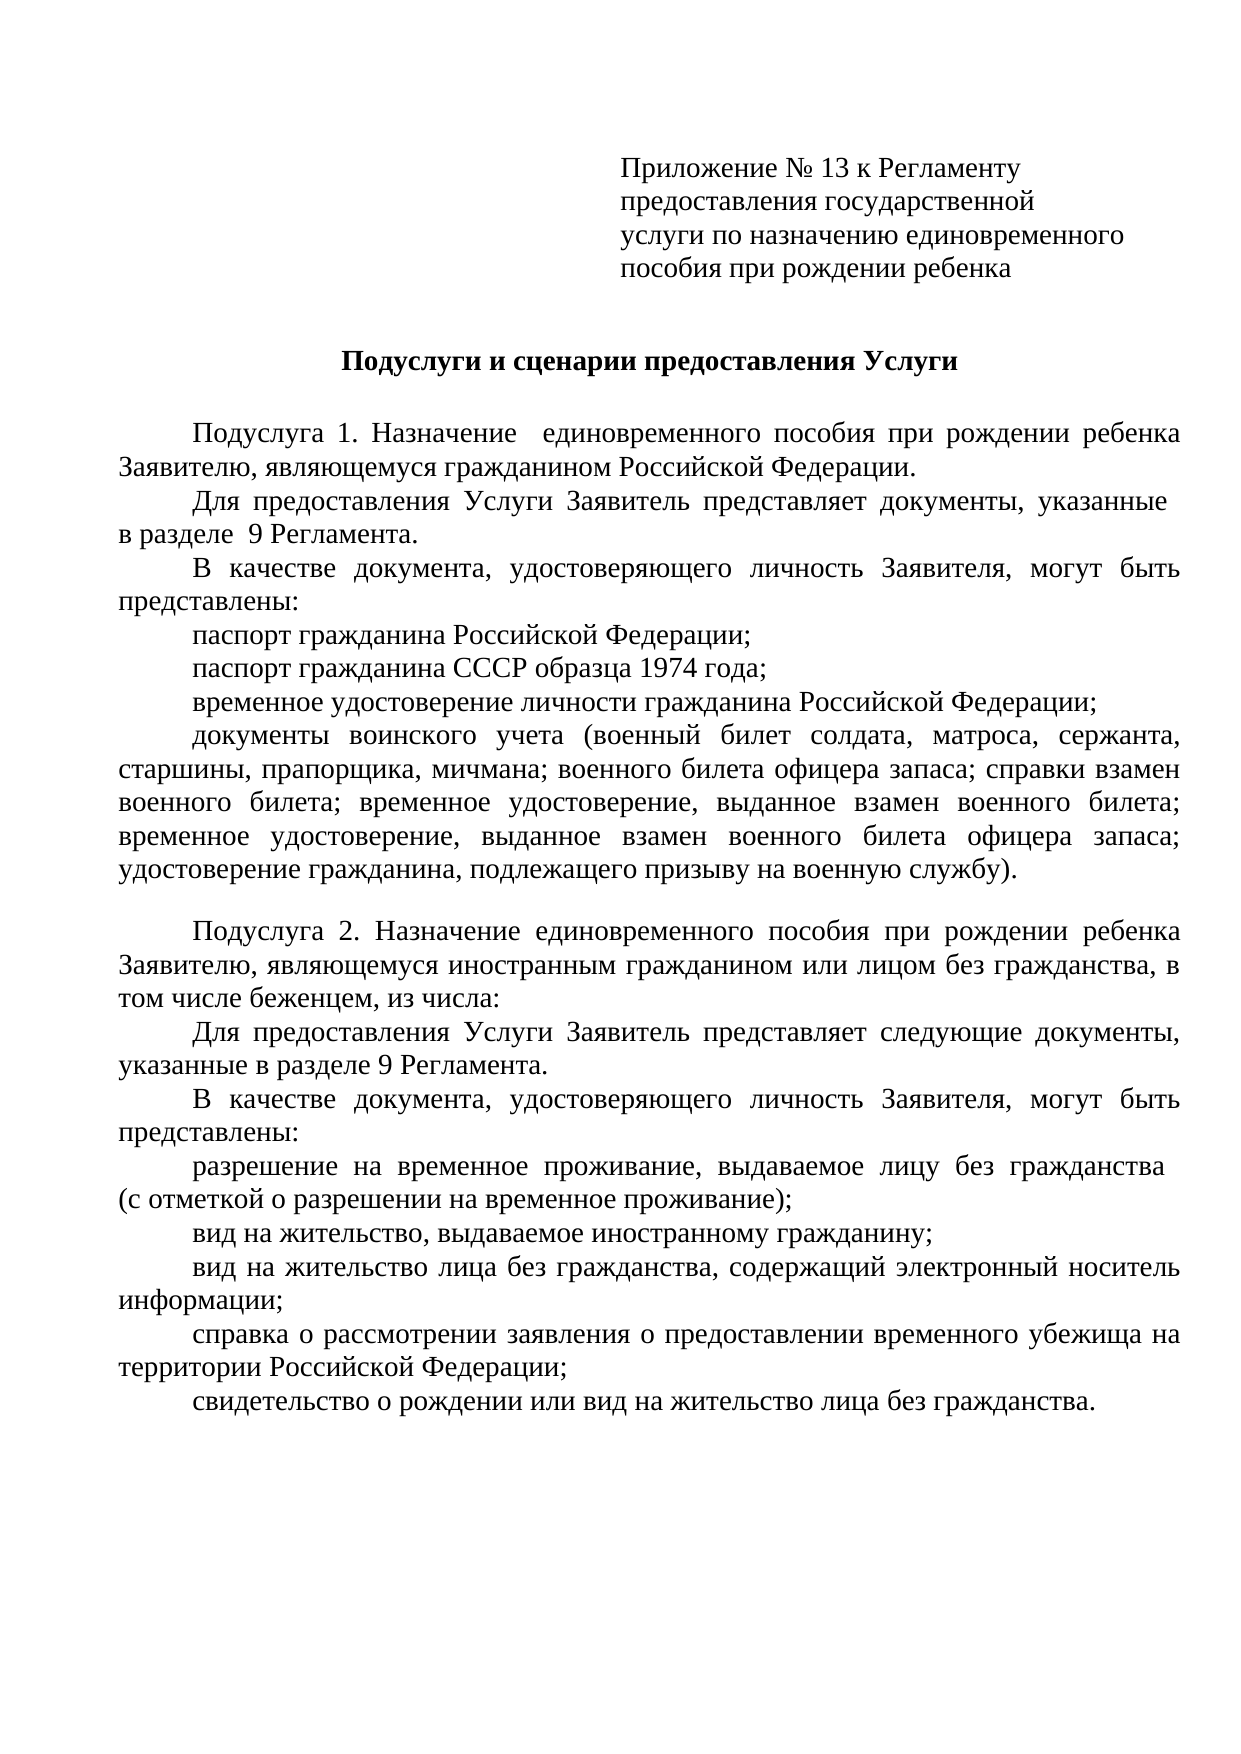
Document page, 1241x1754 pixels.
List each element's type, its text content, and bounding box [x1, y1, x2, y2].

text Подуслуги и сценарии предоставления Услуги [118, 343, 1181, 377]
text вид на жительство лица без гражданства, содержащий электронный носитель информации; [118, 1249, 1181, 1316]
text В качестве документа, удостоверяющего личность Заявителя, могут быть представлены: [118, 550, 1181, 617]
text паспорт гражданина Российской Федерации; [118, 617, 1181, 650]
text свидетельство о рождении или вид на жительство лица без гражданства. [118, 1383, 1181, 1416]
text временное удостоверение личности гражданина Российской Федерации; [118, 684, 1181, 717]
text разрешение на временное проживание, выдаваемое лицу без гражданства (с отметкой о разрешении на временное проживание); [118, 1148, 1181, 1215]
text Приложение № 13 к Регламенту [620, 150, 1181, 183]
text Для предоставления Услуги Заявитель представляет следующие документы, указанные в разделе 9 Регламента. [118, 1014, 1181, 1081]
text документы воинского учета (военный билет солдата, матроса, сержанта, старшины, прапорщика, мичмана; военного билета офицера запаса; справки взамен военного билета; временное удостоверение, выданное взамен военного билета; временное удостоверение, выданное взамен военного билета офицера запаса; удостоверение гражданина, подлежащего призыву на военную службу). [118, 717, 1181, 885]
text В качестве документа, удостоверяющего личность Заявителя, могут быть представлены: [118, 1081, 1181, 1148]
text услуги по назначению единовременного [620, 217, 1181, 251]
text Подуслуга 2. Назначение единовременного пособия при рождении ребенка Заявителю, являющемуся иностранным гражданином или лицом без гражданства, в том числе беженцем, из числа: [118, 913, 1181, 1014]
text справка о рассмотрении заявления о предоставлении временного убежища на территории Российской Федерации; [118, 1316, 1181, 1383]
text паспорт гражданина СССР образца 1974 года; [118, 650, 1181, 684]
text Для предоставления Услуги Заявитель представляет документы, указанные в разделе 9 Регламента. [118, 483, 1181, 550]
text Подуслуга 1. Назначение единовременного пособия при рождении ребенка Заявителю, являющемуся гражданином Российской Федерации. [118, 416, 1181, 483]
text пособия при рождении ребенка [620, 251, 1181, 284]
text вид на жительство, выдаваемое иностранному гражданину; [118, 1215, 1181, 1249]
text предоставления государственной [620, 183, 1181, 217]
